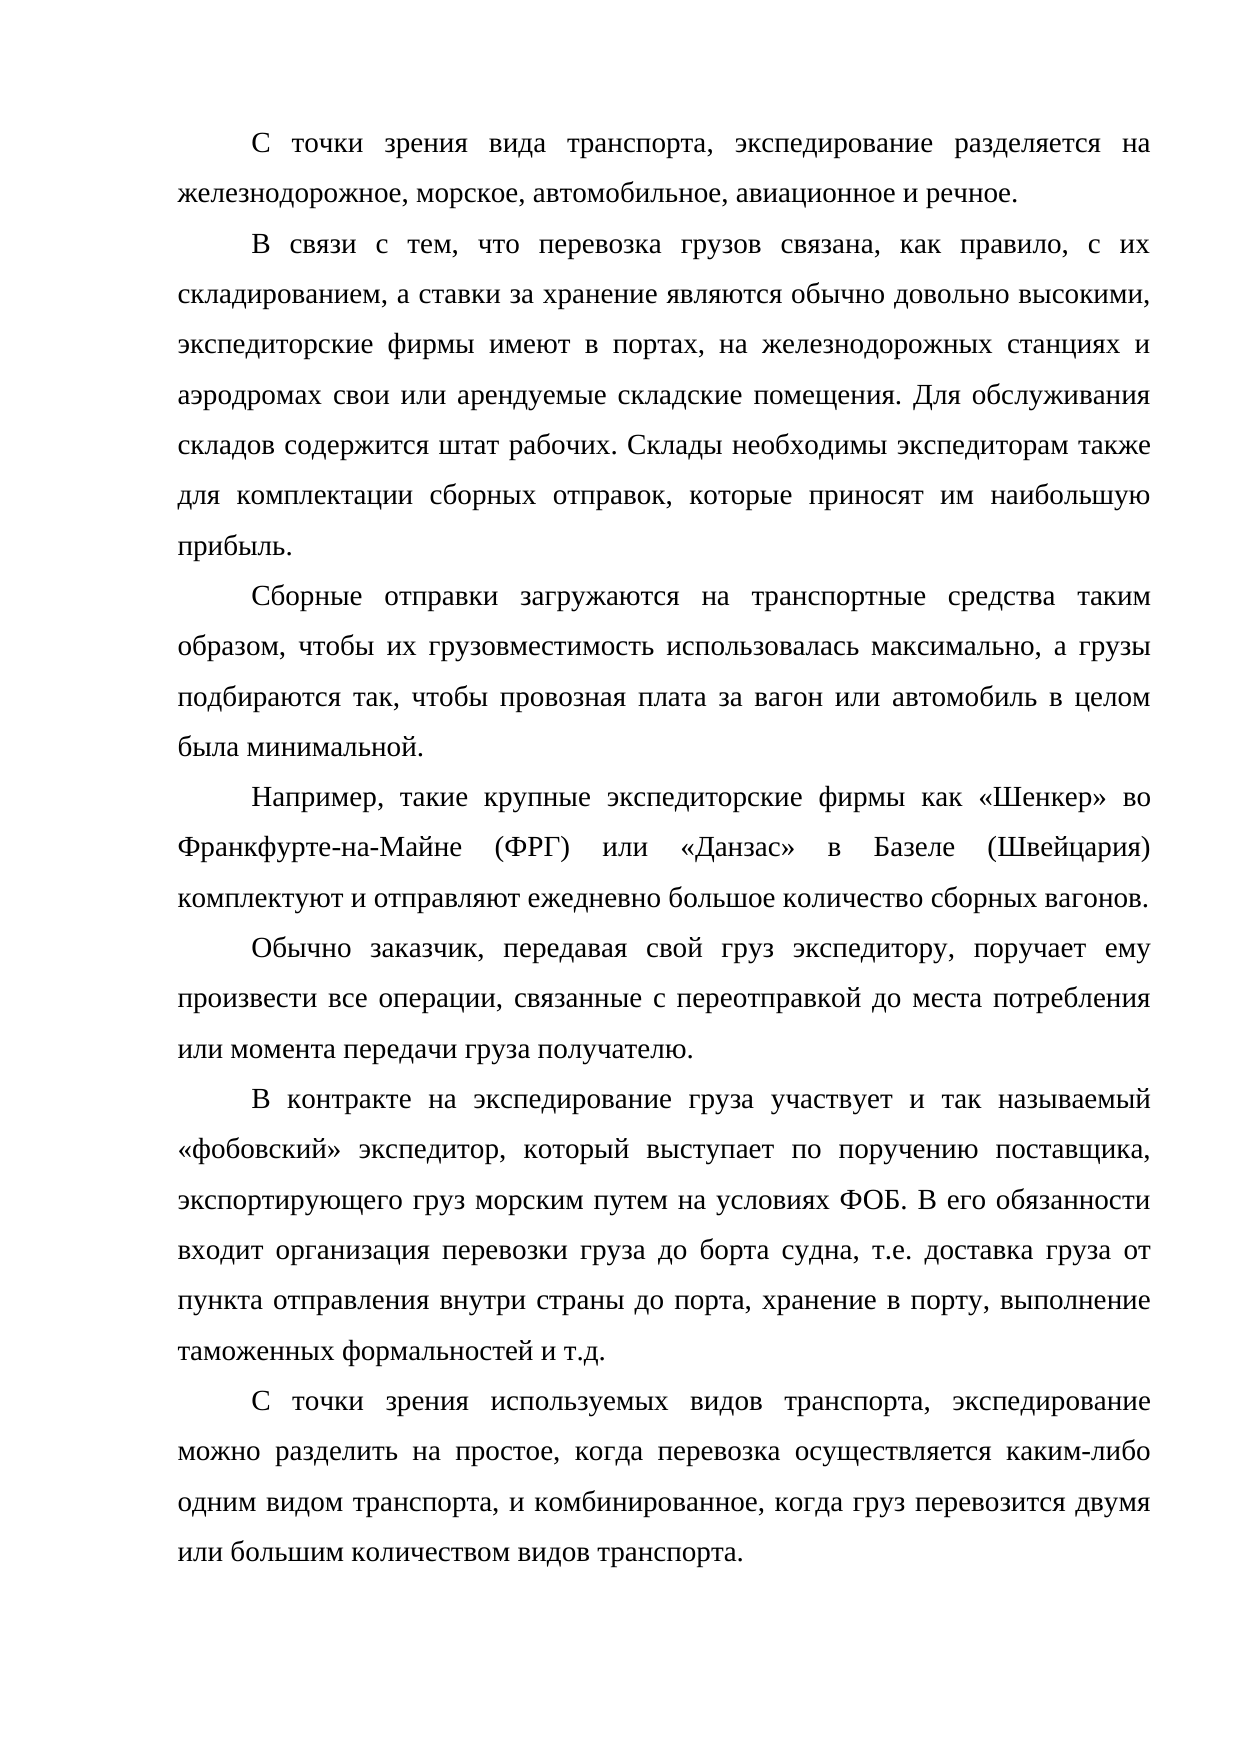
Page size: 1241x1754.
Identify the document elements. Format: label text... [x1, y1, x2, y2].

text С точки зрения используемых видов транспорта, экспедирование можно разделить на простое, когда перевозка осуществляется каким-либо одним видом транспорта, и комбинированное, когда груз перевозится двумя или большим количеством видов транспорта. [177, 1383, 1152, 1567]
text В контракте на экспедирование груза участвует и так называемый «фобовский» экспедитор, который выступает по поручению поставщика, экспортирующего груз морским путем на условиях ФОБ. В его обязанности входит организация перевозки груза до борта судна, т.е. доставка груза от пункта отправления внутри страны до порта, хранение в порту, выполнение таможенных формальностей и т.д. [177, 1081, 1152, 1366]
text Обычно заказчик, передавая свой груз экспедитору, поручает ему произвести все операции, связанные с переотправкой до места потребления или момента передачи груза получателю. [177, 930, 1152, 1064]
text С точки зрения вида транспорта, экспедирование разделяется на железнодорожное, морское, автомобильное, авиационное и речное. [177, 125, 1152, 209]
text Сборные отправки загружаются на транспортные средства таким образом, чтобы их грузовместимость использовалась максимально, а грузы подбираются так, чтобы провозная плата за вагон или автомобиль в целом была минимальной. [177, 578, 1152, 762]
text В связи с тем, что перевозка грузов связана, как правило, с их складированием, а ставки за хранение являются обычно довольно высокими, экспедиторские фирмы имеют в портах, на железнодорожных станциях и аэродромах свои или арендуемые складские помещения. Для обслуживания складов содержится штат рабочих. Склады необходимы экспедиторам также для комплектации сборных отправок, которые приносят им наибольшую прибыль. [177, 226, 1152, 561]
text Например, такие крупные экспедиторские фирмы как «Шенкер» во Франкфурте-на-Майне (ФРГ) или «Данзас» в Базеле (Швейцария) комплектуют и отправляют ежедневно большое количество сборных вагонов. [177, 779, 1152, 913]
